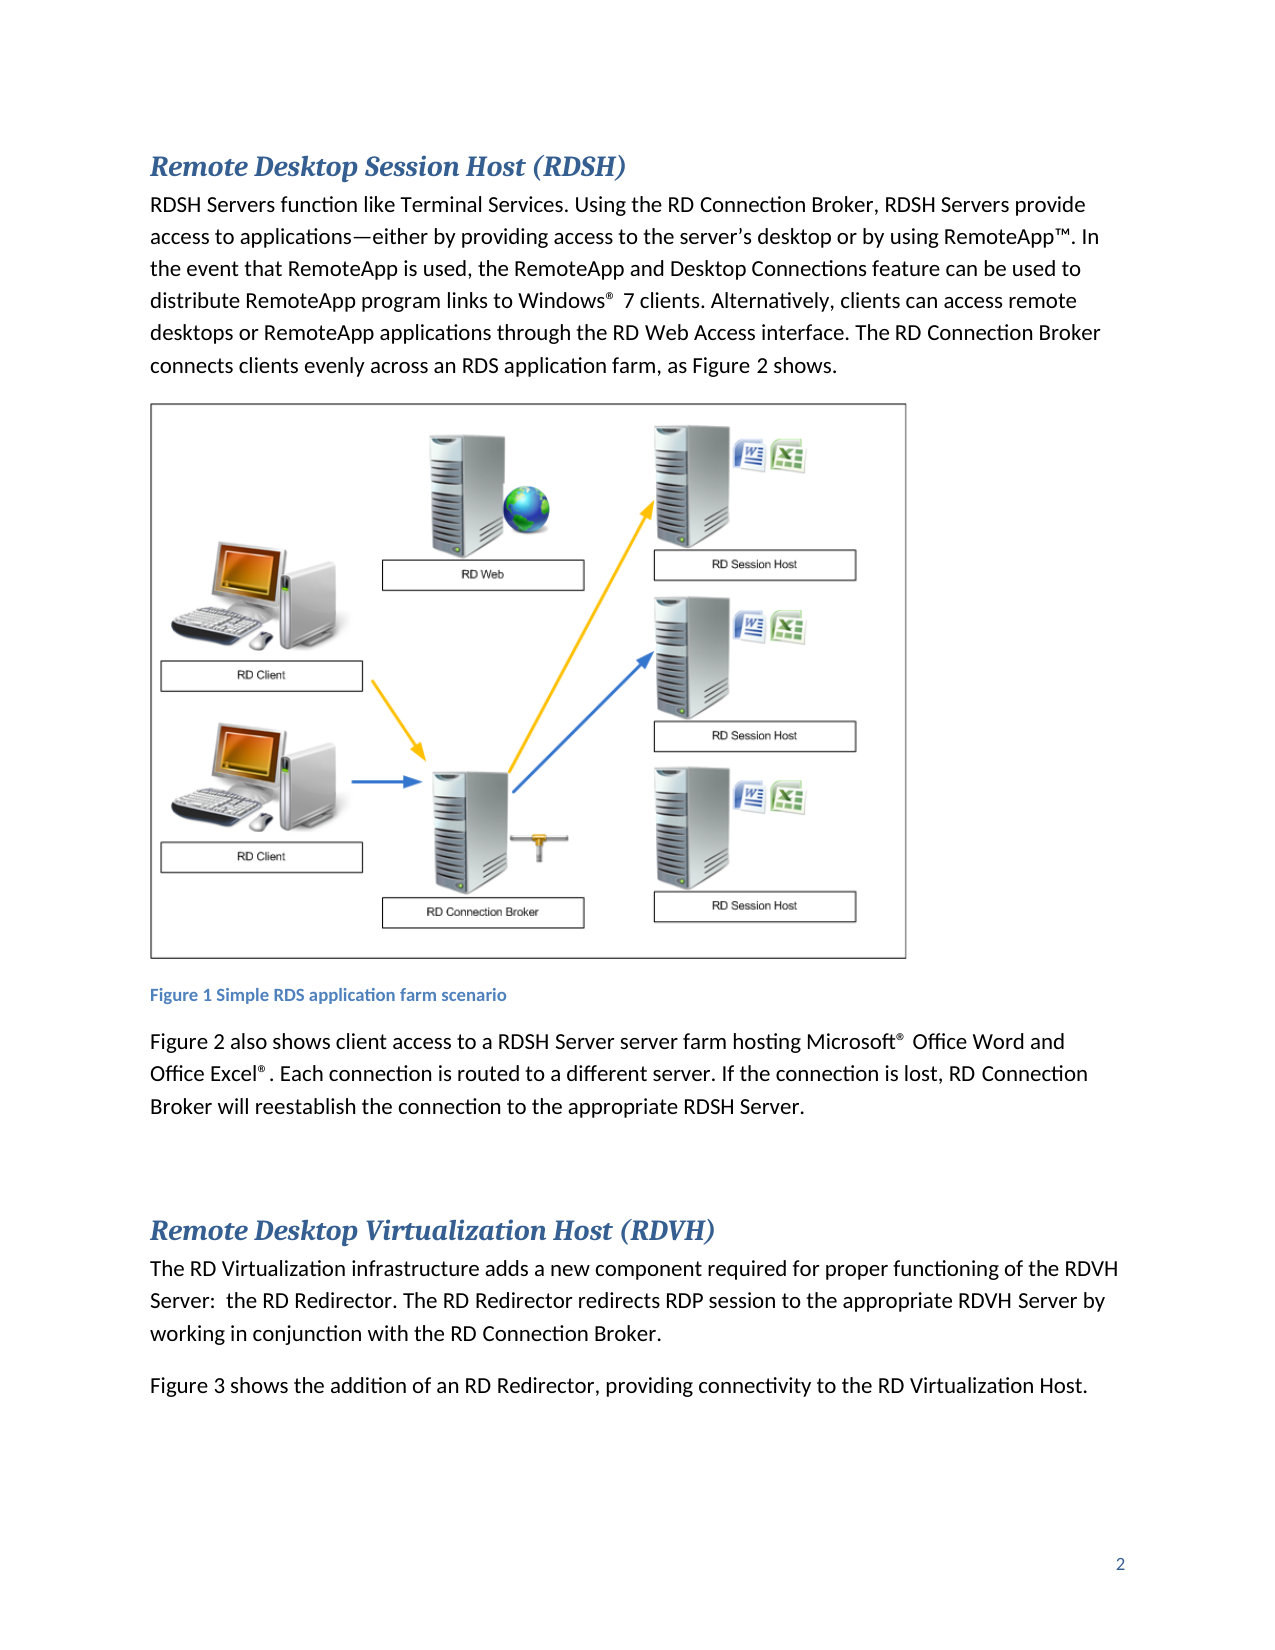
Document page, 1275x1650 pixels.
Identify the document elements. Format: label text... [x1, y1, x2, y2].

subtitle Remote Desktop Session Host (RDSH) [150, 150, 1125, 183]
text The RD Virtualization infrastructure adds a new component required for proper functioning of the RDVH Server: the RD Redirector. The RD Redirector redirects RDP session to the appropriate RDVH Server by working in conjunction with the RD Connection Broker. [150, 1254, 1125, 1347]
subtitle Remote Desktop Virtualization Host (RDVH) [150, 1214, 1125, 1248]
text Figure 3 shows the addition of an RD Redirector, providing connectivity to the RD Virtualization Host. [150, 1372, 1125, 1400]
text RDSH Servers function like Terminal Services. Using the RD Connection Broker, RDSH Servers provide access to applications—either by providing access to the server’s desktop or by using RemoteApp™. In the event that RemoteApp is used, the RemoteApp and Desktop Connections feature can be used to distribute RemoteApp program links to Windows® 7 clients. Alternatively, clients can access remote desktops or RemoteApp applications through the RD Web Access interface. The RD Connection Broker connects clients evenly across an RDS application farm, as Figure 2 shows. [150, 190, 1125, 379]
picture [150, 403, 907, 959]
text Figure 2 also shows client access to a RDSH Server server farm hosting Microsoft® Office Word and Office Excel®. Each connection is routed to a different server. If the connection is lost, RD Connection Broker will reestablish the connection to the appropriate RDSH Server. [150, 1027, 1125, 1120]
